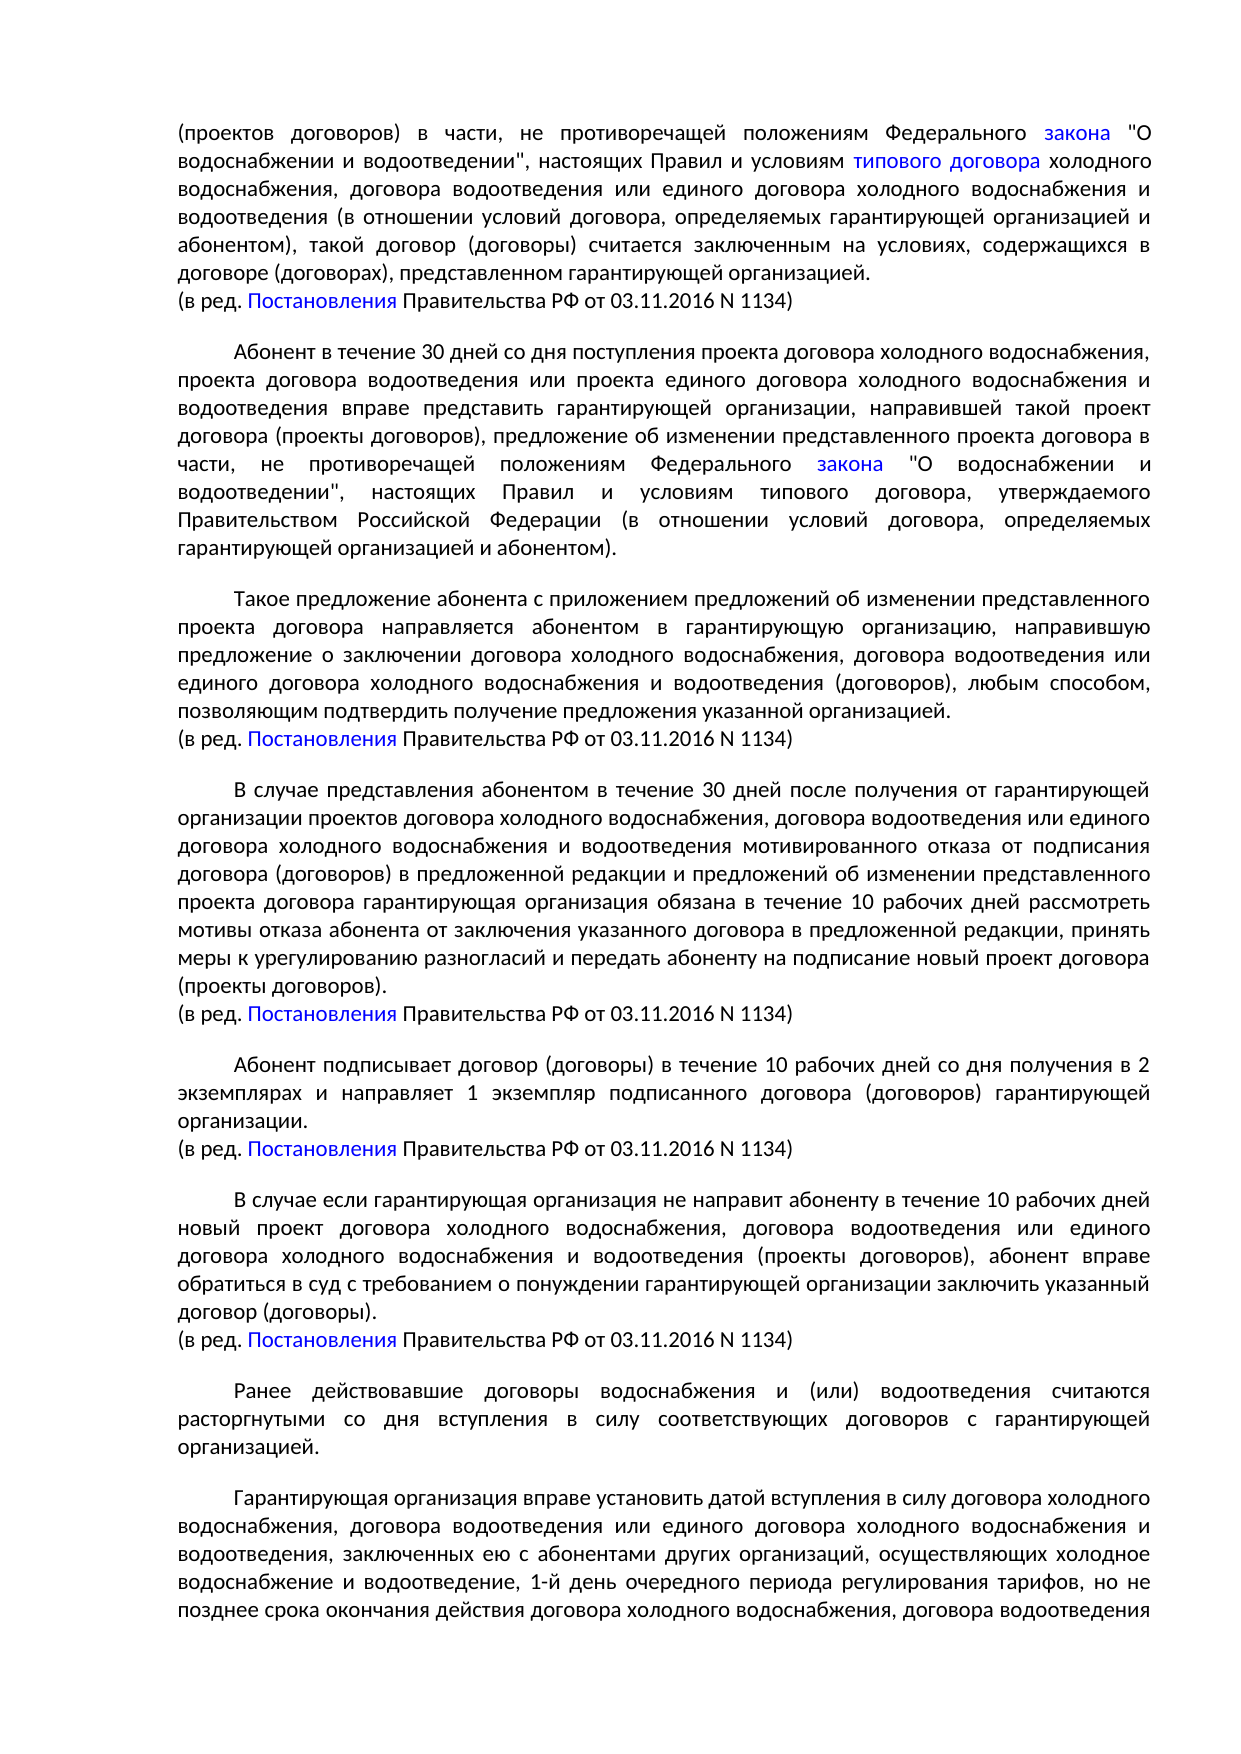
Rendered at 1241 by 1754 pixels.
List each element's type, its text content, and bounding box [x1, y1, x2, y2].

text В случае представления абонентом в течение 30 дней после получения от гарантирующей организации проектов договора холодного водоснабжения, договора водоотведения или единого договора холодного водоснабжения и водоотведения мотивированного отказа от подписания договора (договоров) в предложенной редакции и предложений об изменении представленного проекта договора гарантирующая организация обязана в течение 10 рабочих дней рассмотреть мотивы отказа абонента от заключения указанного договора в предложенной редакции, принять меры к урегулированию разногласий и передать абоненту на подписание новый проект договора (проекты договоров). [177, 775, 1152, 999]
text В случае если гарантирующая организация не направит абоненту в течение 10 рабочих дней новый проект договора холодного водоснабжения, договора водоотведения или единого договора холодного водоснабжения и водоотведения (проекты договоров), абонент вправе обратиться в суд с требованием о понуждении гарантирующей организации заключить указанный договор (договоры). [177, 1185, 1152, 1326]
text (в ред. Постановления Правительства РФ от 03.11.2016 N 1134) [177, 286, 1152, 314]
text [177, 1483, 1152, 1623]
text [177, 118, 1152, 286]
text Абонент в течение 30 дней со дня поступления проекта договора холодного водоснабжения, проекта договора водоотведения или проекта единого договора холодного водоснабжения и водоотведения вправе представить гарантирующей организации, направившей такой проект договора (проекты договоров), предложение об изменении представленного проекта договора в части, не противоречащей положениям Федерального закона "О водоснабжении и водоотведении", настоящих Правил и условиям типового договора, утверждаемого Правительством Российской Федерации (в отношении условий договора, определяемых гарантирующей организацией и абонентом). [177, 337, 1152, 561]
text Абонент подписывает договор (договоры) в течение 10 рабочих дней со дня получения в 2 экземплярах и направляет 1 экземпляр подписанного договора (договоров) гарантирующей организации. [177, 1050, 1152, 1134]
text (в ред. Постановления Правительства РФ от 03.11.2016 N 1134) [177, 1326, 1152, 1353]
text (в ред. Постановления Правительства РФ от 03.11.2016 N 1134) [177, 1134, 1152, 1162]
text Ранее действовавшие договоры водоснабжения и (или) водоотведения считаются расторгнутыми со дня вступления в силу соответствующих договоров с гарантирующей организацией. [177, 1376, 1152, 1461]
text (в ред. Постановления Правительства РФ от 03.11.2016 N 1134) [177, 724, 1152, 752]
text Такое предложение абонента с приложением предложений об изменении представленного проекта договора направляется абонентом в гарантирующую организацию, направившую предложение о заключении договора холодного водоснабжения, договора водоотведения или единого договора холодного водоснабжения и водоотведения (договоров), любым способом, позволяющим подтвердить получение предложения указанной организацией. [177, 584, 1152, 724]
text (в ред. Постановления Правительства РФ от 03.11.2016 N 1134) [177, 999, 1152, 1027]
